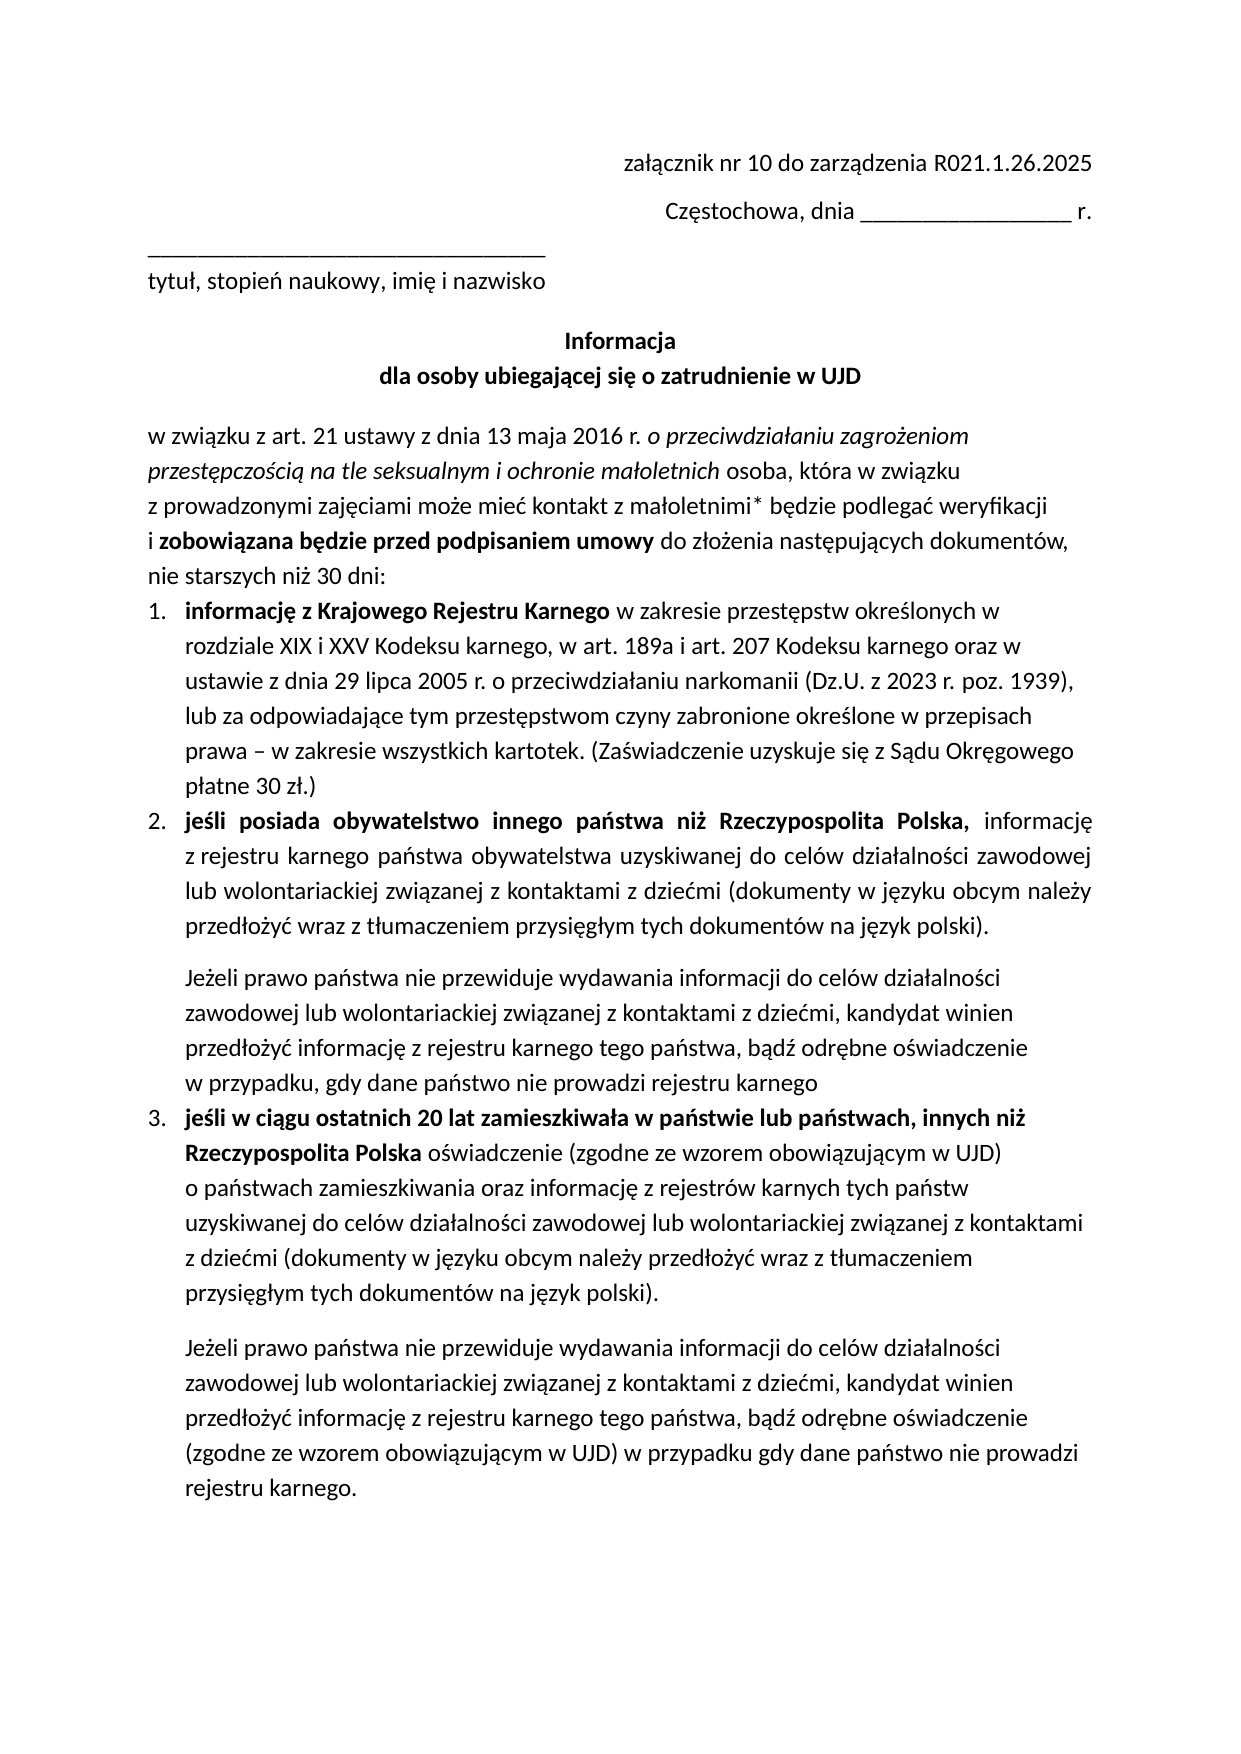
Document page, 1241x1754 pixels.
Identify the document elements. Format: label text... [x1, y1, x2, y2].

text w związku z art. 21 ustawy z dnia 13 maja 2016 r. o przeciwdziałaniu zagrożeniom przestępczością na tle seksualnym i ochronie małoletnich osoba, która w związku z prowadzonymi zajęciami może mieć kontakt z małoletnimi* będzie podlegać weryfikacji i zobowiązana będzie przed podpisaniem umowy do złożenia następujących dokumentów, nie starszych niż 30 dni: [148, 420, 1093, 591]
text Jeżeli prawo państwa nie przewiduje wydawania informacji do celów działalności zawodowej lub wolontariackiej związanej z kontaktami z dziećmi, kandydat winien przedłożyć informację z rejestru karnego tego państwa, bądź odrębne oświadczenie w przypadku, gdy dane państwo nie prowadzi rejestru karnego [185, 962, 1093, 1097]
text ________________________________ [148, 230, 1093, 261]
text załącznik nr 10 do zarządzenia R021.1.26.2025 [148, 148, 1093, 178]
text Częstochowa, dnia _________________ r. [148, 195, 1093, 226]
list informację z Krajowego Rejestru Karnego w zakresie przestępstw określonych w rozdziale XIX i XXV Kodeksu karnego, w art. 189a i art. 207 Kodeksu karnego oraz w ustawie z dnia 29 lipca 2005 r. o przeciwdziałaniu narkomanii (Dz.U. z 2023 r. poz. 1939), lub za odpowiadające tym przestępstwom czyny zabronione określone w przepisach prawa – w zakresie wszystkich kartotek. (Zaświadczenie uzyskuje się z Sądu Okręgowego płatne 30 zł.) [148, 595, 1093, 801]
text tytuł, stopień naukowy, imię i nazwisko [148, 265, 1093, 296]
text Informacja dla osoby ubiegającej się o zatrudnienie w UJD [148, 325, 1093, 391]
text Jeżeli prawo państwa nie przewiduje wydawania informacji do celów działalności zawodowej lub wolontariackiej związanej z kontaktami z dziećmi, kandydat winien przedłożyć informację z rejestru karnego tego państwa, bądź odrębne oświadczenie (zgodne ze wzorem obowiązującym w UJD) w przypadku gdy dane państwo nie prowadzi rejestru karnego. [185, 1333, 1093, 1503]
list jeśli posiada obywatelstwo innego państwa niż Rzeczypospolita Polska, informację z rejestru karnego państwa obywatelstwa uzyskiwanej do celów działalności zawodowej lub wolontariackiej związanej z kontaktami z dziećmi (dokumenty w języku obcym należy przedłożyć wraz z tłumaczeniem przysięgłym tych dokumentów na język polski). [148, 805, 1093, 941]
list jeśli w ciągu ostatnich 20 lat zamieszkiwała w państwie lub państwach, innych niż Rzeczypospolita Polska oświadczenie (zgodne ze wzorem obowiązującym w UJD) o państwach zamieszkiwania oraz informację z rejestrów karnych tych państw uzyskiwanej do celów działalności zawodowej lub wolontariackiej związanej z kontaktami z dziećmi (dokumenty w języku obcym należy przedłożyć wraz z tłumaczeniem przysięgłym tych dokumentów na język polski). [148, 1102, 1093, 1307]
